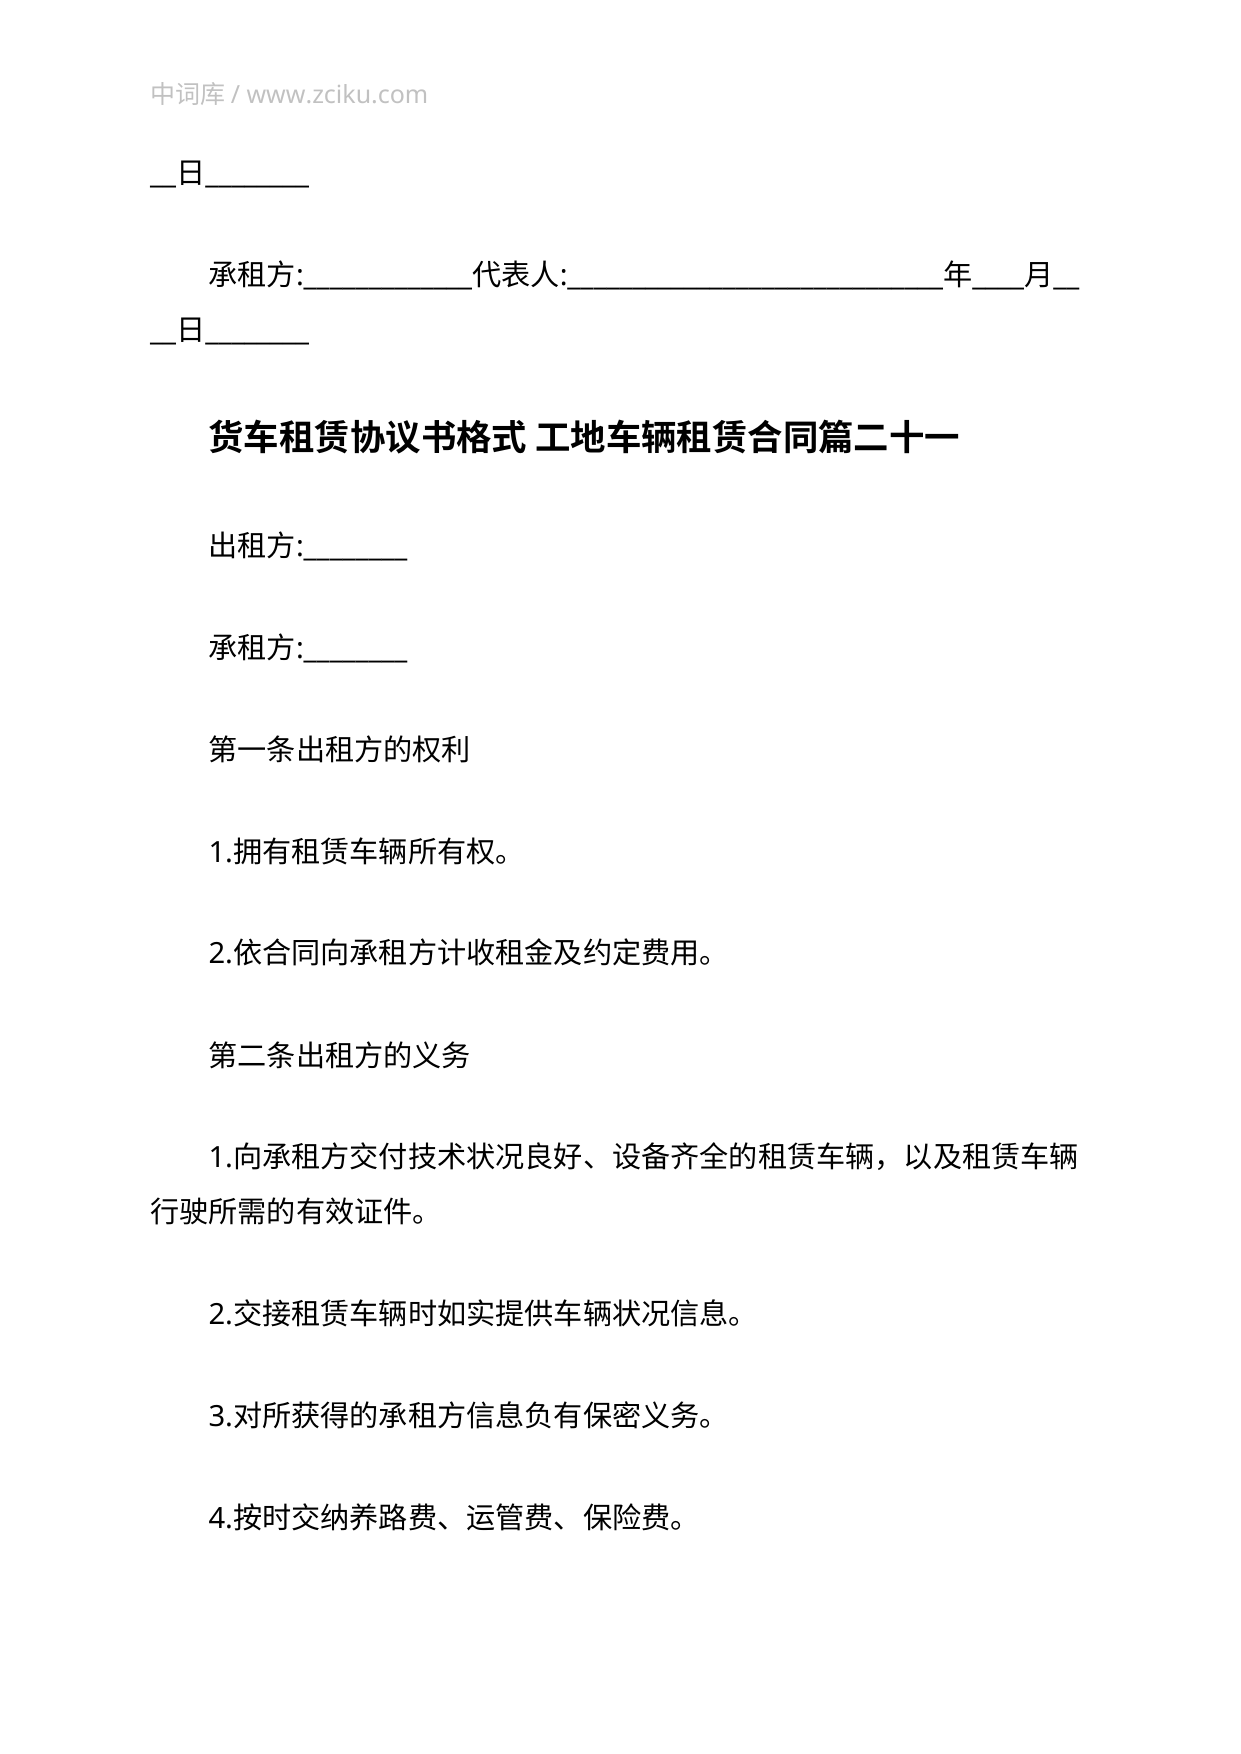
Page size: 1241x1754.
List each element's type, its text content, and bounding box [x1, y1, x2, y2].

text 2.交接租赁车辆时如实提供车辆状况信息。 [150, 1291, 1090, 1333]
text 承租方:________ [150, 624, 1090, 667]
text 1.拥有租赁车辆所有权。 [150, 828, 1090, 871]
text 第一条出租方的权利 [150, 726, 1090, 769]
text 1.向承租方交付技术状况良好、设备齐全的租赁车辆，以及租赁车辆行驶所需的有效证件。 [150, 1134, 1090, 1231]
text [150, 150, 1090, 192]
text 3.对所获得的承租方信息负有保密义务。 [150, 1393, 1090, 1435]
text 2.依合同向承租方计收租金及约定费用。 [150, 930, 1090, 972]
text 4.按时交纳养路费、运管费、保险费。 [150, 1494, 1090, 1537]
text 货车租赁协议书格式 工地车辆租赁合同篇二十一 [150, 409, 1090, 460]
text 第二条出租方的义务 [150, 1032, 1090, 1074]
text 出租方:________ [150, 522, 1090, 565]
text 承租方:_____________代表人:_____________________________年____月____日________ [150, 252, 1090, 349]
